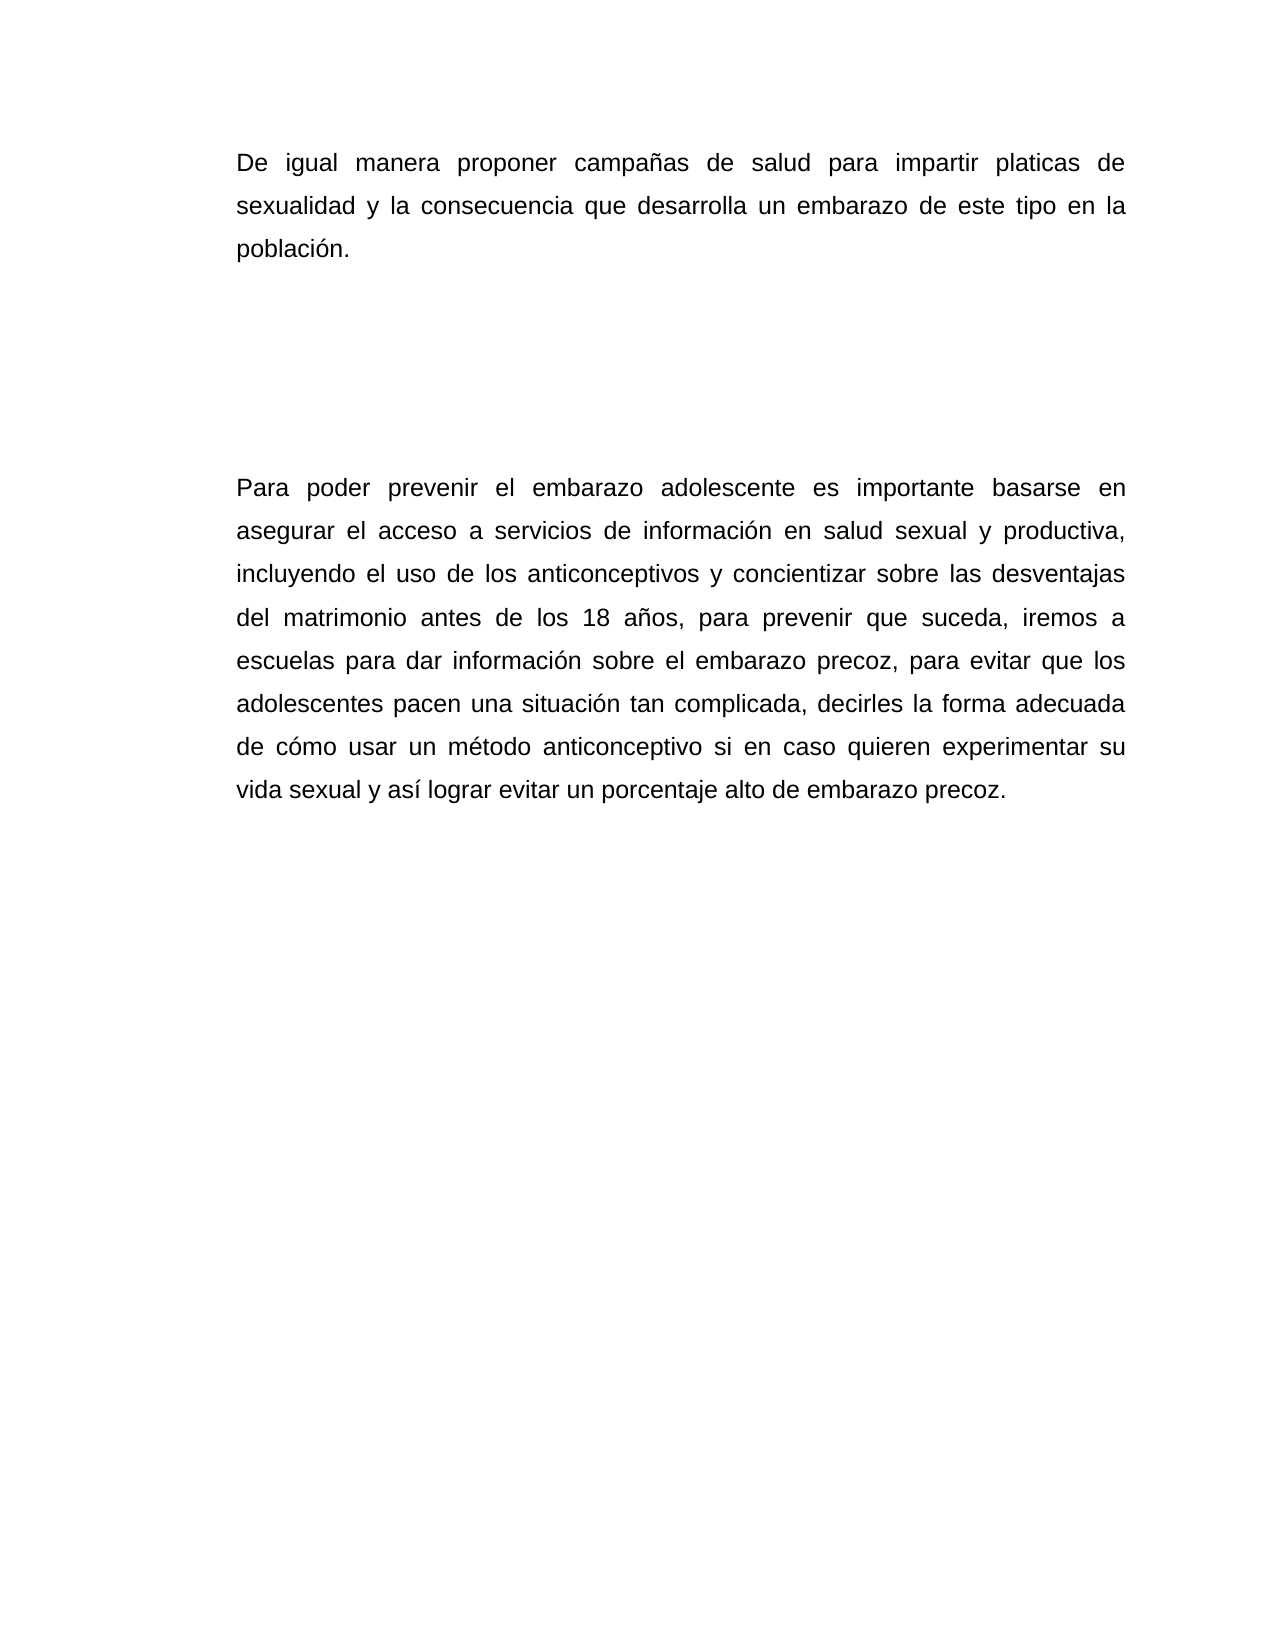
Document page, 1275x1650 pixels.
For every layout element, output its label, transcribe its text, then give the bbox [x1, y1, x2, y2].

text De igual manera proponer campañas de salud para impartir platicas de sexualidad y la consecuencia que desarrolla un embarazo de este tipo en la población. [236, 148, 1127, 263]
text Para poder prevenir el embarazo adolescente es importante basarse en asegurar el acceso a servicios de información en salud sexual y productiva, incluyendo el uso de los anticonceptivos y concientizar sobre las desventajas del matrimonio antes de los 18 años, para prevenir que suceda, iremos a escuelas para dar información sobre el embarazo precoz, para evitar que los adolescentes pacen una situación tan complicada, decirles la forma adecuada de cómo usar un método anticonceptivo si en caso quieren experimentar su vida sexual y así lograr evitar un porcentaje alto de embarazo precoz. [236, 473, 1127, 804]
